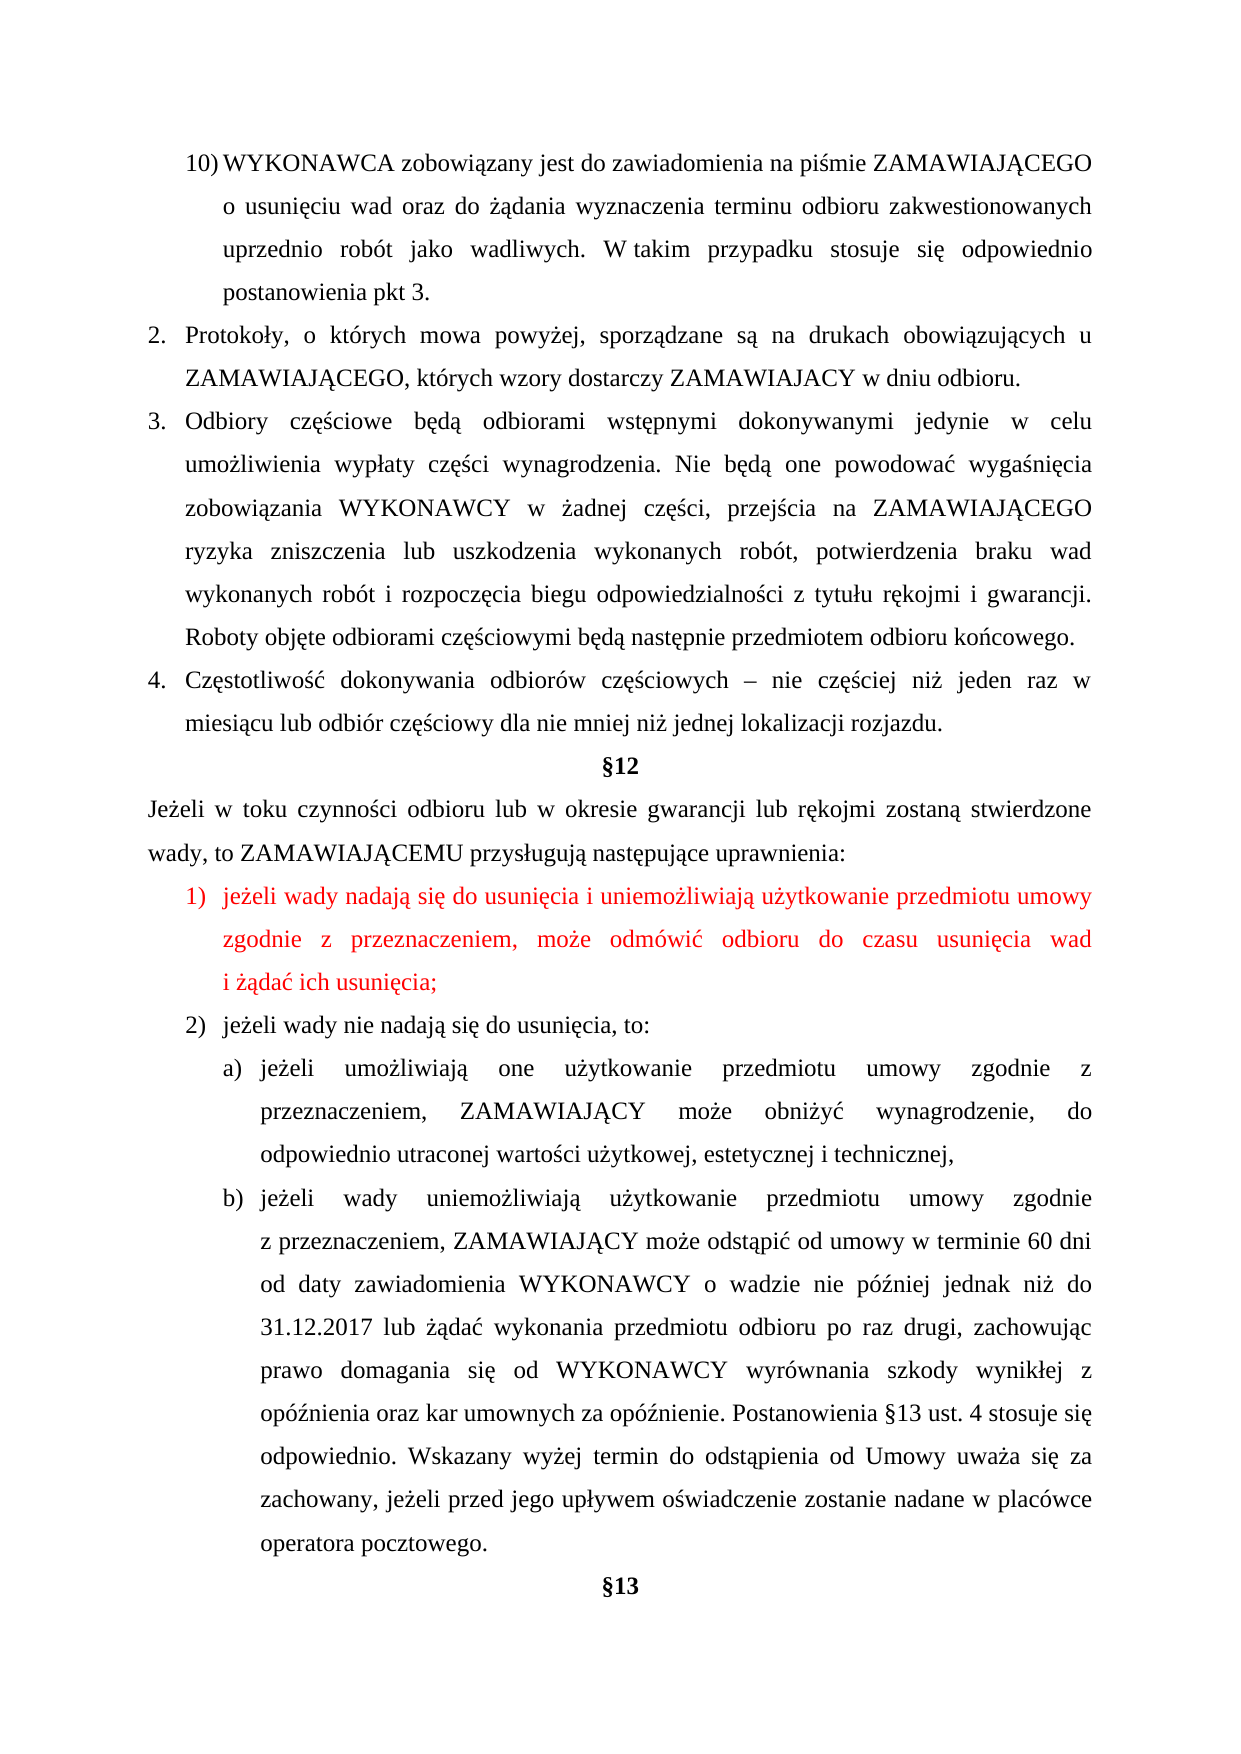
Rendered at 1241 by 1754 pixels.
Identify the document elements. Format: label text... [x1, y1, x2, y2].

list Częstotliwość dokonywania odbiorów częściowych – nie częściej niż jeden raz w miesiącu lub odbiór częściowy dla nie mniej niż jednej lokalizacji rozjazdu. [148, 665, 1093, 737]
text §13 [148, 1571, 1093, 1599]
list jeżeli wady nie nadają się do usunięcia, to: [185, 1010, 1093, 1039]
list jeżeli umożliwiają one użytkowanie przedmiotu umowy zgodnie z przeznaczeniem, ZAMAWIAJĄCY może obniżyć wynagrodzenie, do odpowiednio utraconej wartości użytkowej, estetycznej i technicznej, [223, 1053, 1093, 1168]
list jeżeli wady nadają się do usunięcia i uniemożliwiają użytkowanie przedmiotu umowy zgodnie z przeznaczeniem, może odmówić odbioru do czasu usunięcia wad i żądać ich usunięcia; [185, 881, 1093, 996]
text §12 [148, 751, 1093, 780]
text Jeżeli w toku czynności odbioru lub w okresie gwarancji lub rękojmi zostaną stwierdzone wady, to ZAMAWIAJĄCEMU przysługują następujące uprawnienia: [148, 794, 1093, 866]
list Protokoły, o których mowa powyżej, sporządzane są na drukach obowiązujących u ZAMAWIAJĄCEGO, których wzory dostarczy ZAMAWIAJACY w dniu odbioru. [148, 320, 1093, 392]
list jeżeli wady uniemożliwiają użytkowanie przedmiotu umowy zgodnie z przeznaczeniem, ZAMAWIAJĄCY może odstąpić od umowy w terminie 60 dni od daty zawiadomienia WYKONAWCY o wadzie nie później jednak niż do 31.12.2017 lub żądać wykonania przedmiotu odbioru po raz drugi, zachowując prawo domagania się od WYKONAWCY wyrównania szkody wynikłej z opóźnienia oraz kar umownych za opóźnienie. Postanowienia §13 ust. 4 stosuje się odpowiednio. Wskazany wyżej termin do odstąpienia od Umowy uważa się za zachowany, jeżeli przed jego upływem oświadczenie zostanie nadane w placówce operatora pocztowego. [223, 1183, 1093, 1556]
list Odbiory częściowe będą odbiorami wstępnymi dokonywanymi jedynie w celu umożliwienia wypłaty części wynagrodzenia. Nie będą one powodować wygaśnięcia zobowiązania WYKONAWCY w żadnej części, przejścia na ZAMAWIAJĄCEGO ryzyka zniszczenia lub uszkodzenia wykonanych robót, potwierdzenia braku wad wykonanych robót i rozpoczęcia biegu odpowiedzialności z tytułu rękojmi i gwarancji. Roboty objęte odbiorami częściowymi będą następnie przedmiotem odbioru końcowego. [148, 406, 1093, 651]
list WYKONAWCA zobowiązany jest do zawiadomienia na piśmie ZAMAWIAJĄCEGO o usunięciu wad oraz do żądania wyznaczenia terminu odbioru zakwestionowanych uprzednio robót jako wadliwych. W takim przypadku stosuje się odpowiednio postanowienia pkt 3. [185, 148, 1093, 306]
